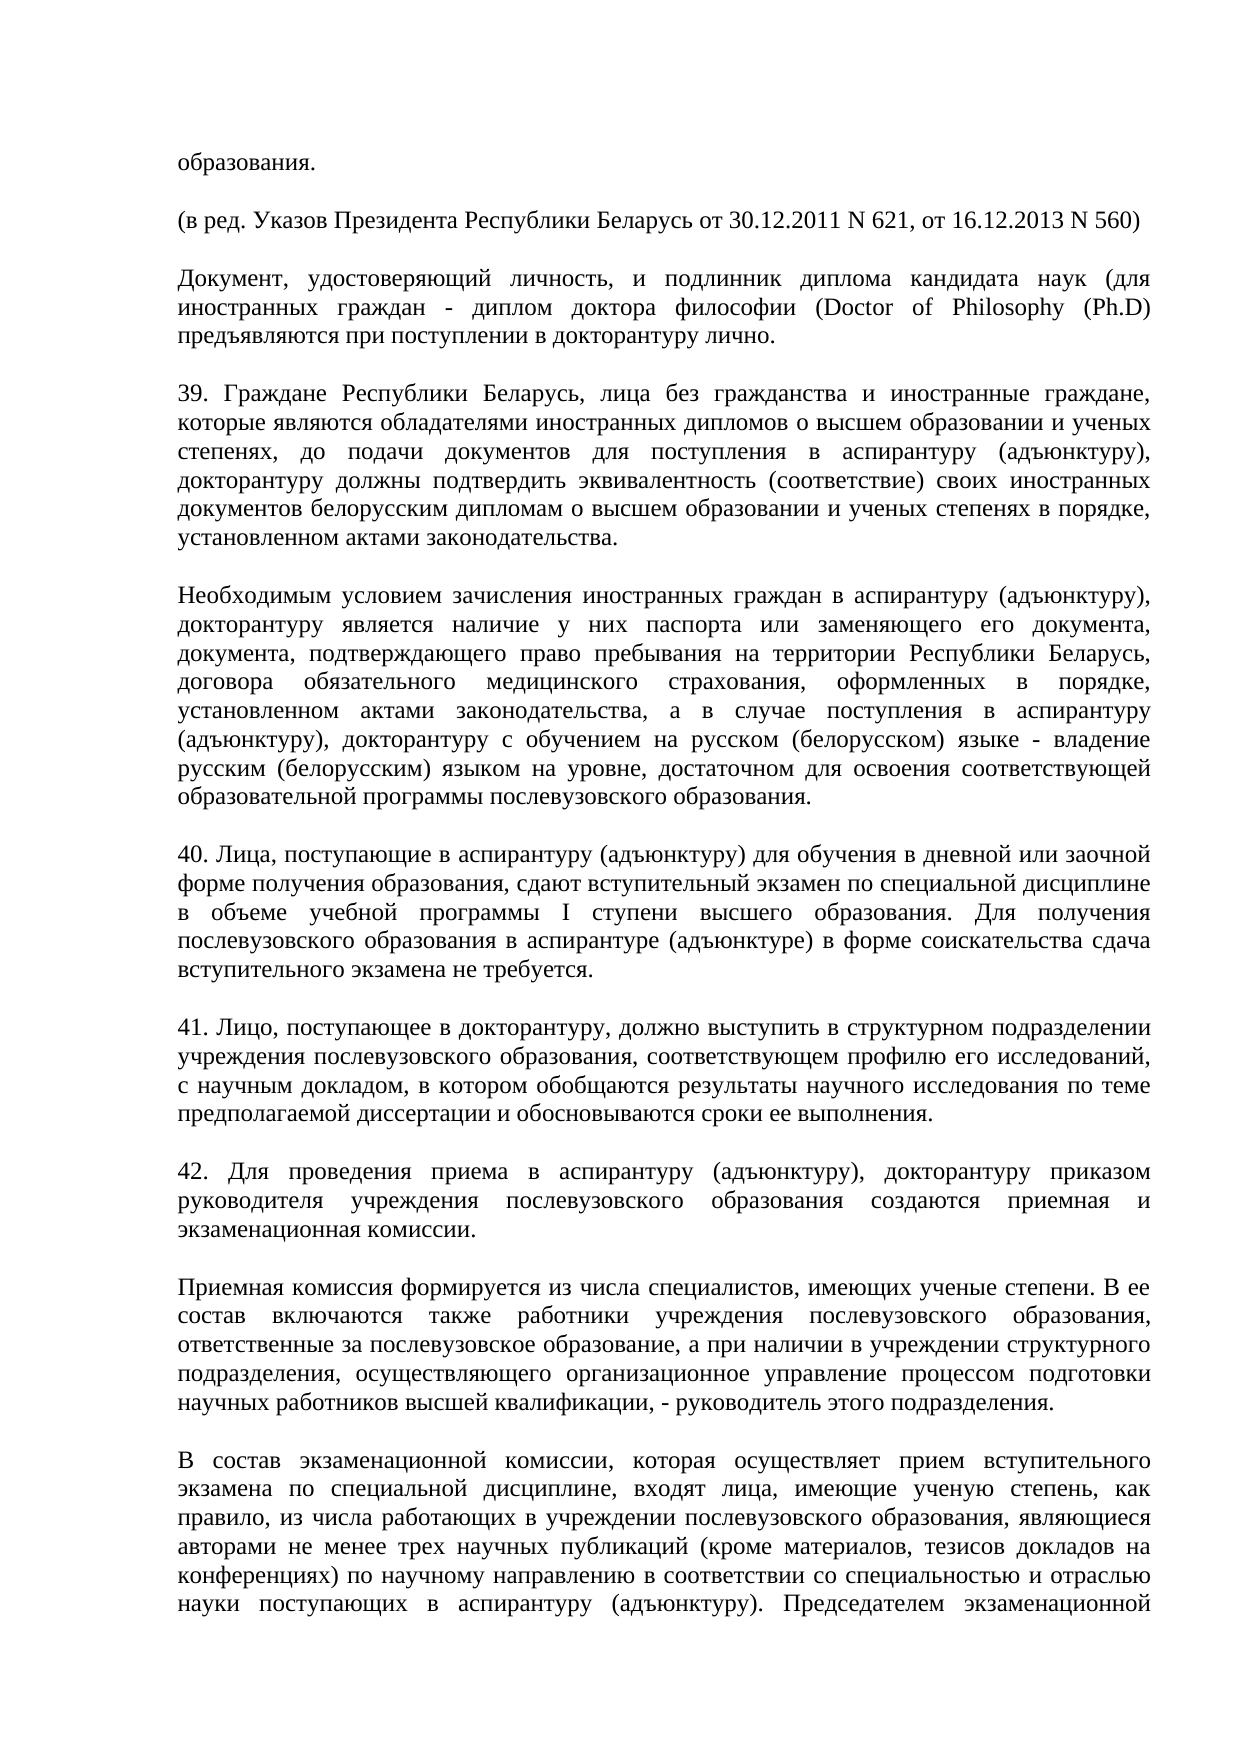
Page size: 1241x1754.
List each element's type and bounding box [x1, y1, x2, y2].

table_cell [177, 118, 1152, 1617]
